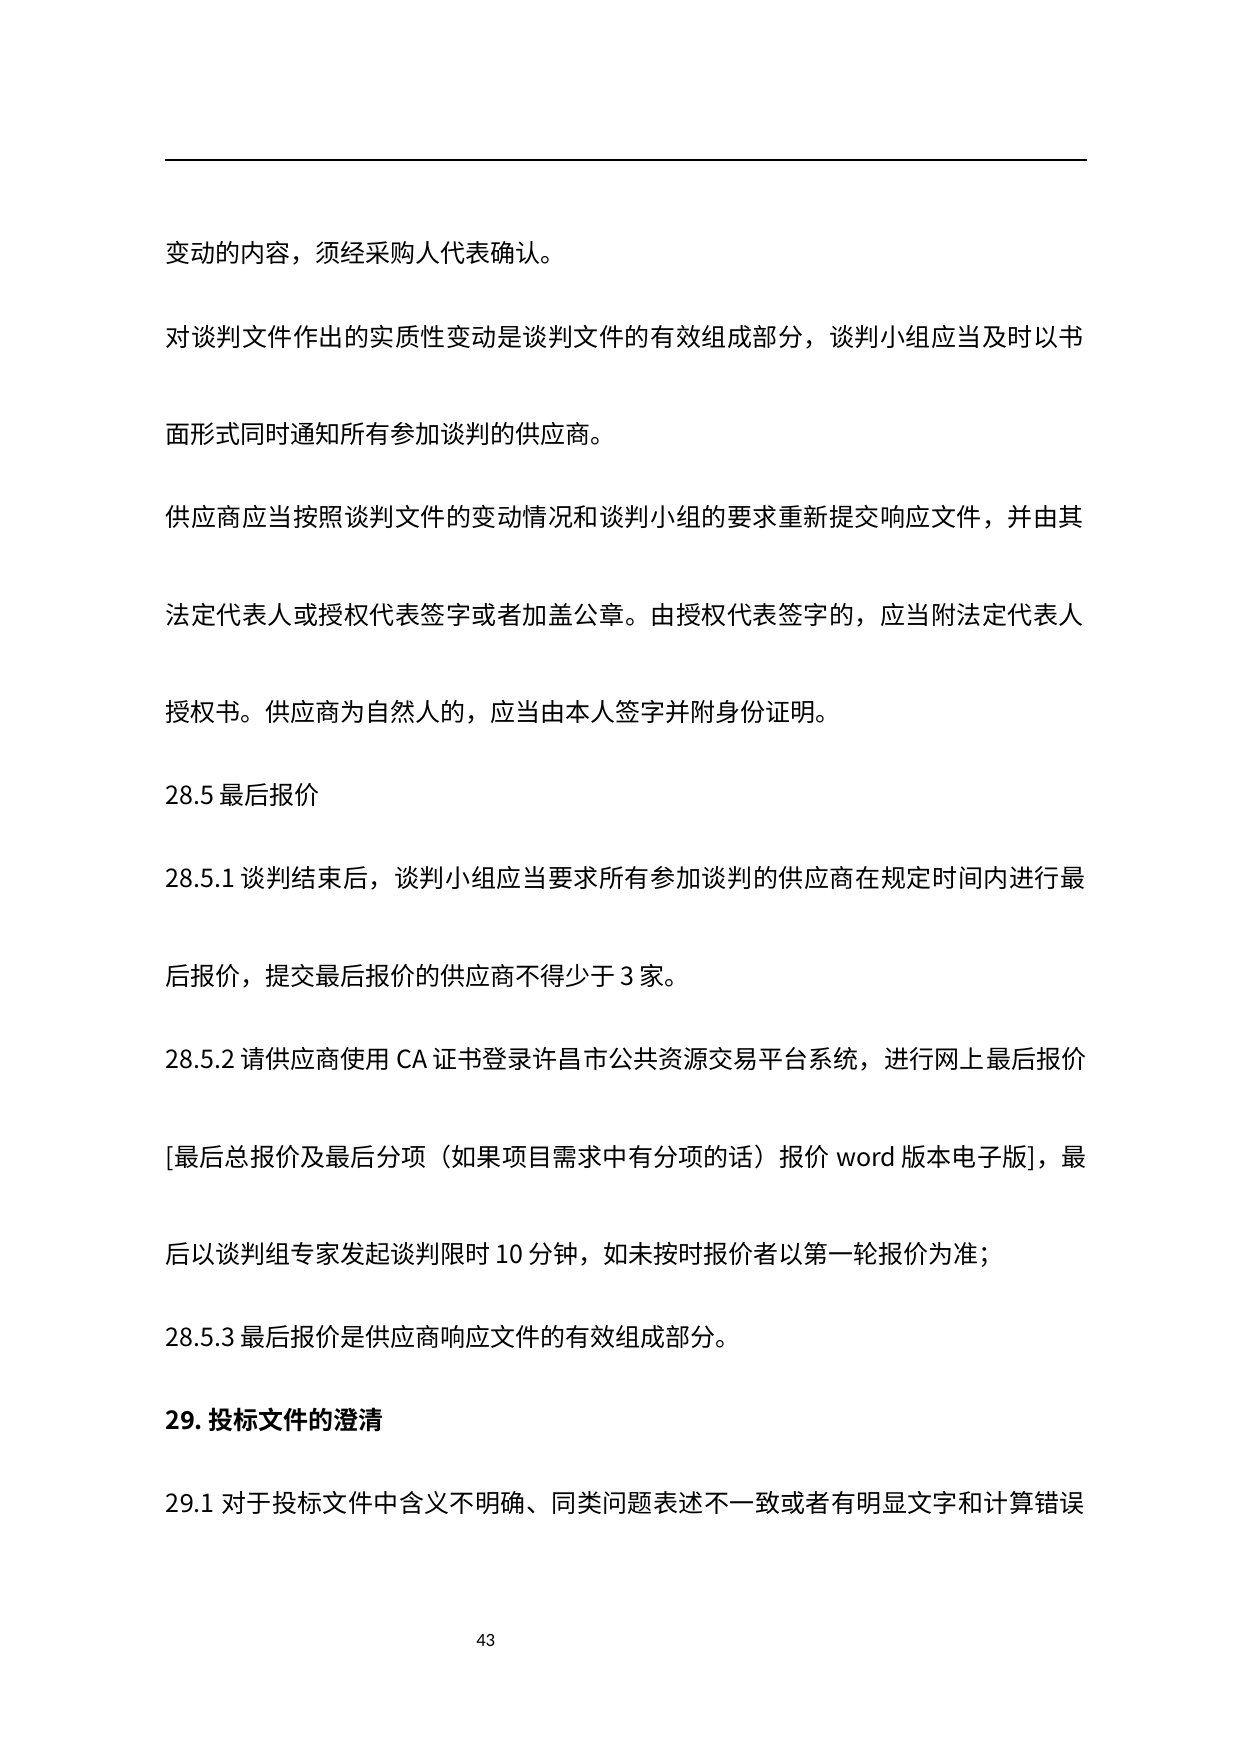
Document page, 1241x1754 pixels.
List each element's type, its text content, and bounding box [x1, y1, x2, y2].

text 28.5.1谈判结束后，谈判小组应当要求所有参加谈判的供应商在规定时间内进行最后报价，提交最后报价的供应商不得少于3家。 [165, 844, 1087, 1007]
text 对谈判文件作出的实质性变动是谈判文件的有效组成部分，谈判小组应当及时以书面形式同时通知所有参加谈判的供应商。 [165, 303, 1087, 465]
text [165, 219, 1087, 284]
text 28.5.3最后报价是供应商响应文件的有效组成部分。 [165, 1303, 1087, 1368]
text 供应商应当按照谈判文件的变动情况和谈判小组的要求重新提交响应文件，并由其法定代表人或授权代表签字或者加盖公章。由授权代表签字的，应当附法定代表人授权书。供应商为自然人的，应当由本人签字并附身份证明。 [165, 483, 1087, 743]
text 29. 投标文件的澄清 [165, 1386, 1087, 1451]
text 28.5最后报价 [165, 761, 1087, 826]
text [165, 1469, 1087, 1534]
text 28.5.2请供应商使用CA证书登录许昌市公共资源交易平台系统，进行网上最后报价 [最后总报价及最后分项（如果项目需求中有分项的话）报价word版本电子版]，最后以谈判组专家发起谈判限时10分钟，如未按时报价者以第一轮报价为准； [165, 1025, 1087, 1285]
